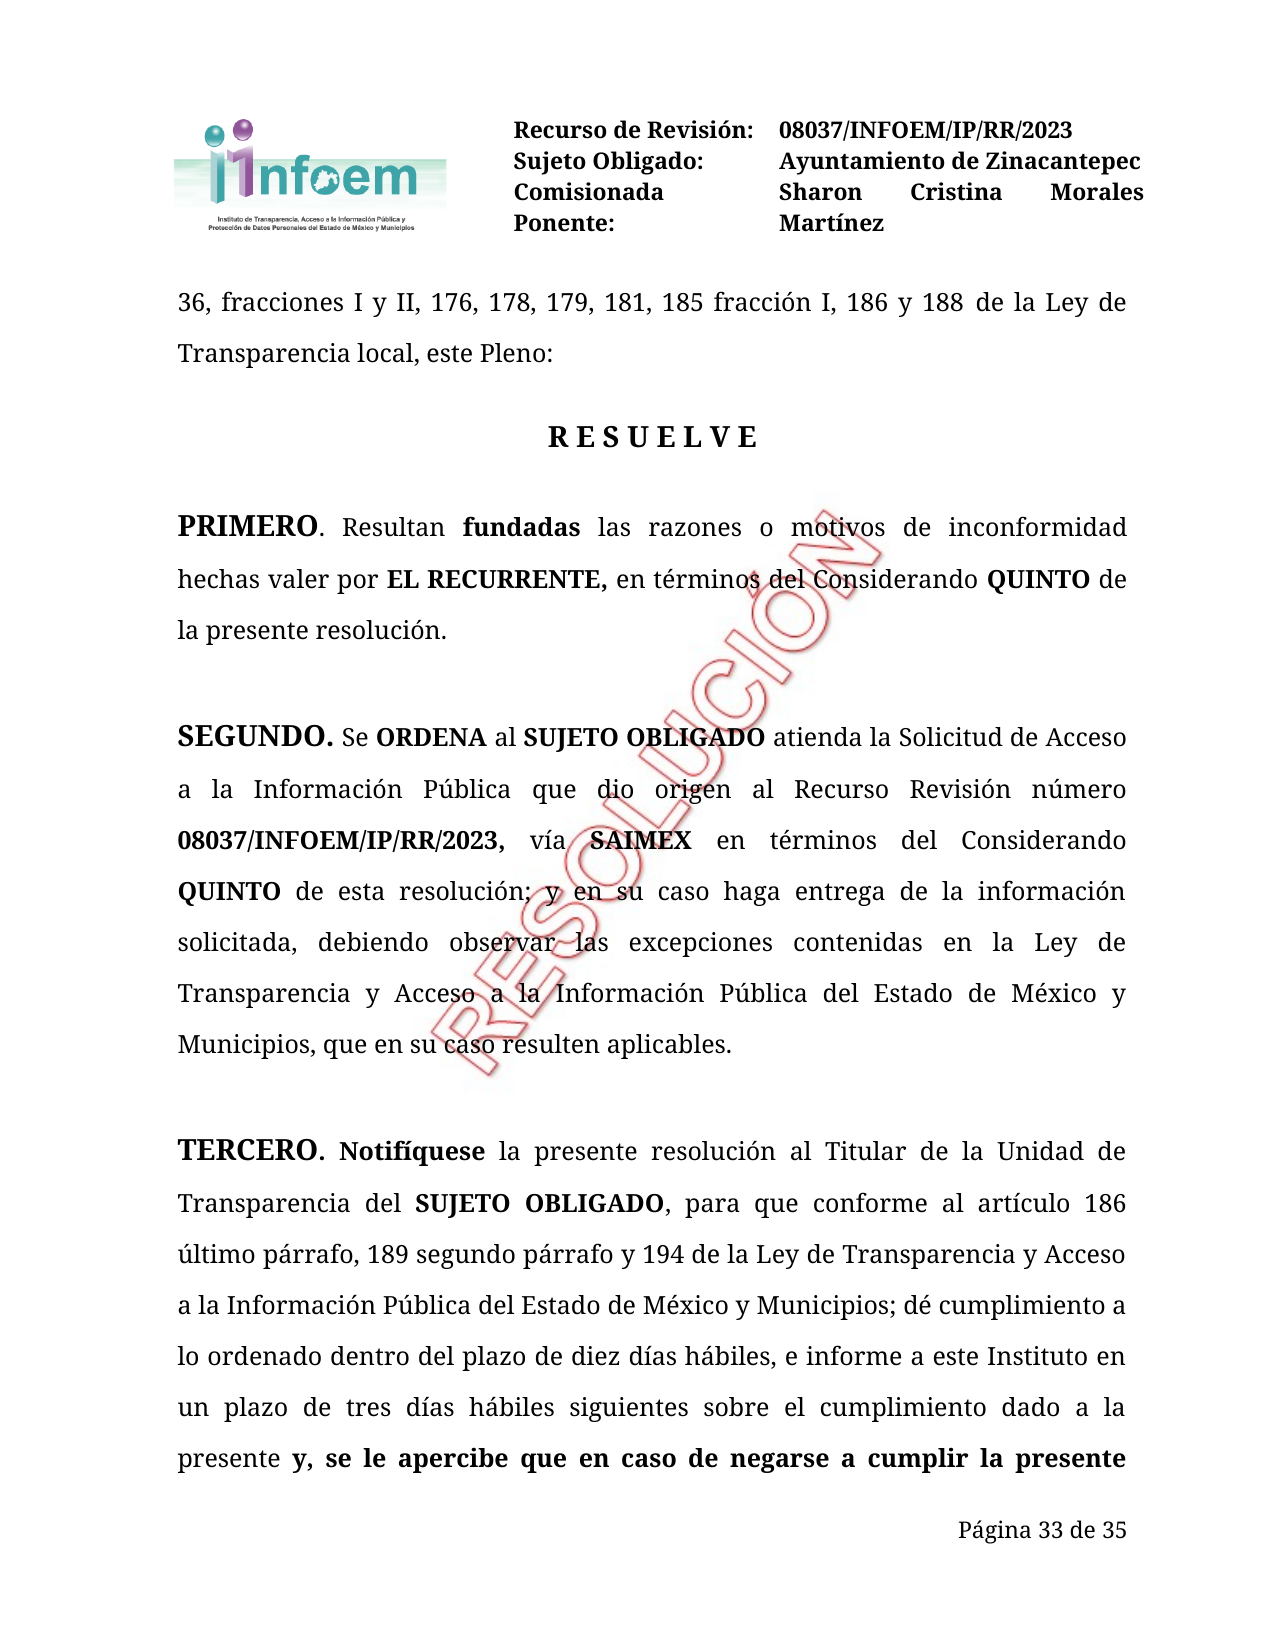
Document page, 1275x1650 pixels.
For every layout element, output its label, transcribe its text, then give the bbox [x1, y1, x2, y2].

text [177, 285, 1127, 370]
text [177, 1129, 1127, 1475]
text PRIMERO. Resultan fundadas las razones o motivos de inconformidad hechas valer por EL RECURRENTE, en términos del Considerando QUINTO de la presente resolución. [177, 505, 1127, 647]
picture [89, 92, 1215, 1593]
text R E S U E L V E [177, 416, 1127, 456]
text SEGUNDO. Se ORDENA al SUJETO OBLIGADO atienda la Solicitud de Acceso a la Información Pública que dio origen al Recurso Revisión número 08037/INFOEM/IP/RR/2023, vía SAIMEX en términos del Considerando QUINTO de esta resolución; y en su caso haga entrega de la información solicitada, debiendo observar las excepciones contenidas en la Ley de Transparencia y Acceso a la Información Pública del Estado de México y Municipios, que en su caso resulten aplicables. [177, 715, 1127, 1061]
